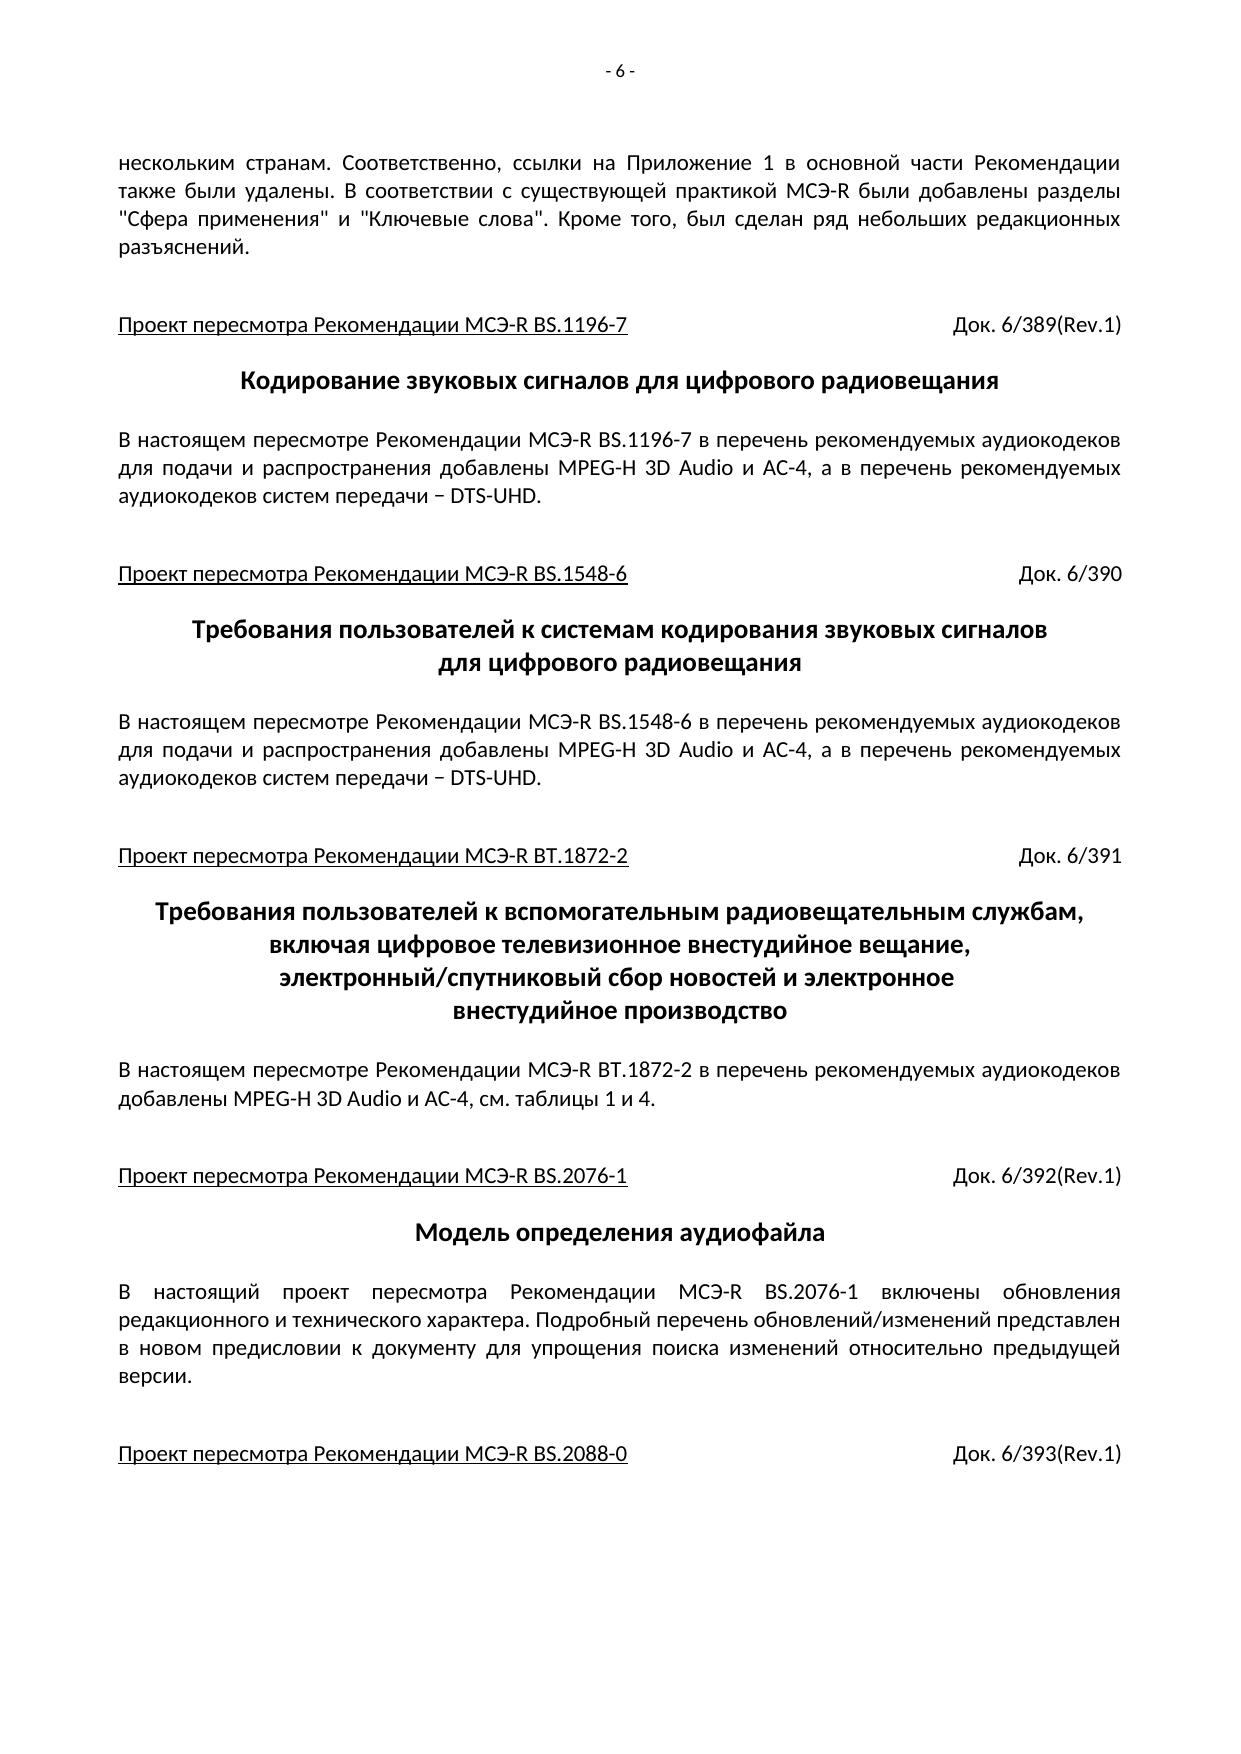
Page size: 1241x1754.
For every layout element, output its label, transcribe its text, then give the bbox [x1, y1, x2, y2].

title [118, 148, 1122, 260]
title Требования пользователей к системам кодирования звуковых сигналов для цифрового радиовещания [118, 612, 1122, 678]
text Проект пересмотра Рекомендации МСЭ-R BT.1872-2 Док. 6/391 [118, 841, 1122, 869]
text Проект пересмотра Рекомендации МСЭ-R BS.1548-6 Док. 6/390 [118, 559, 1122, 587]
title Кодирование звуковых сигналов для цифрового радиовещания [118, 363, 1122, 396]
text Проект пересмотра Рекомендации МСЭ-R BS.2088-0 Док. 6/393(Rev.1) [118, 1439, 1122, 1467]
text Проект пересмотра Рекомендации МСЭ-R BS.2076-1 Док. 6/392(Rev.1) [118, 1162, 1122, 1190]
title В настоящий проект пересмотра Рекомендации МСЭ-R BS.2076-1 включены обновления редакционного и технического характера. Подробный перечень обновлений/изменений представлен в новом предисловии к документу для упрощения поиска изменений относительно предыдущей версии. [118, 1277, 1122, 1389]
title Модель определения аудиофайла [118, 1215, 1122, 1248]
text Проект пересмотра Рекомендации МСЭ-R BS.1196-7 Док. 6/389(Rev.1) [118, 310, 1122, 338]
title В настоящем пересмотре Рекомендации МСЭ-R BS.1548-6 в перечень рекомендуемых аудиокодеков для подачи и распространения добавлены MPEG-H 3D Audio и AC-4, а в перечень рекомендуемых аудиокодеков систем передачи − DTS-UHD. [118, 707, 1122, 791]
title В настоящем пересмотре Рекомендации МСЭ-R BS.1196-7 в перечень рекомендуемых аудиокодеков для подачи и распространения добавлены MPEG-H 3D Audio и AC-4, а в перечень рекомендуемых аудиокодеков систем передачи − DTS-UHD. [118, 425, 1122, 509]
title В настоящем пересмотре Рекомендации МСЭ-R BT.1872-2 в перечень рекомендуемых аудиокодеков добавлены MPEG-H 3D Audio и AC-4, см. таблицы 1 и 4. [118, 1056, 1122, 1112]
title Требования пользователей к вспомогательным радиовещательным службам, включая цифровое телевизионное внестудийное вещание, электронный/спутниковый сбор новостей и электронное внестудийное производство [118, 894, 1122, 1026]
